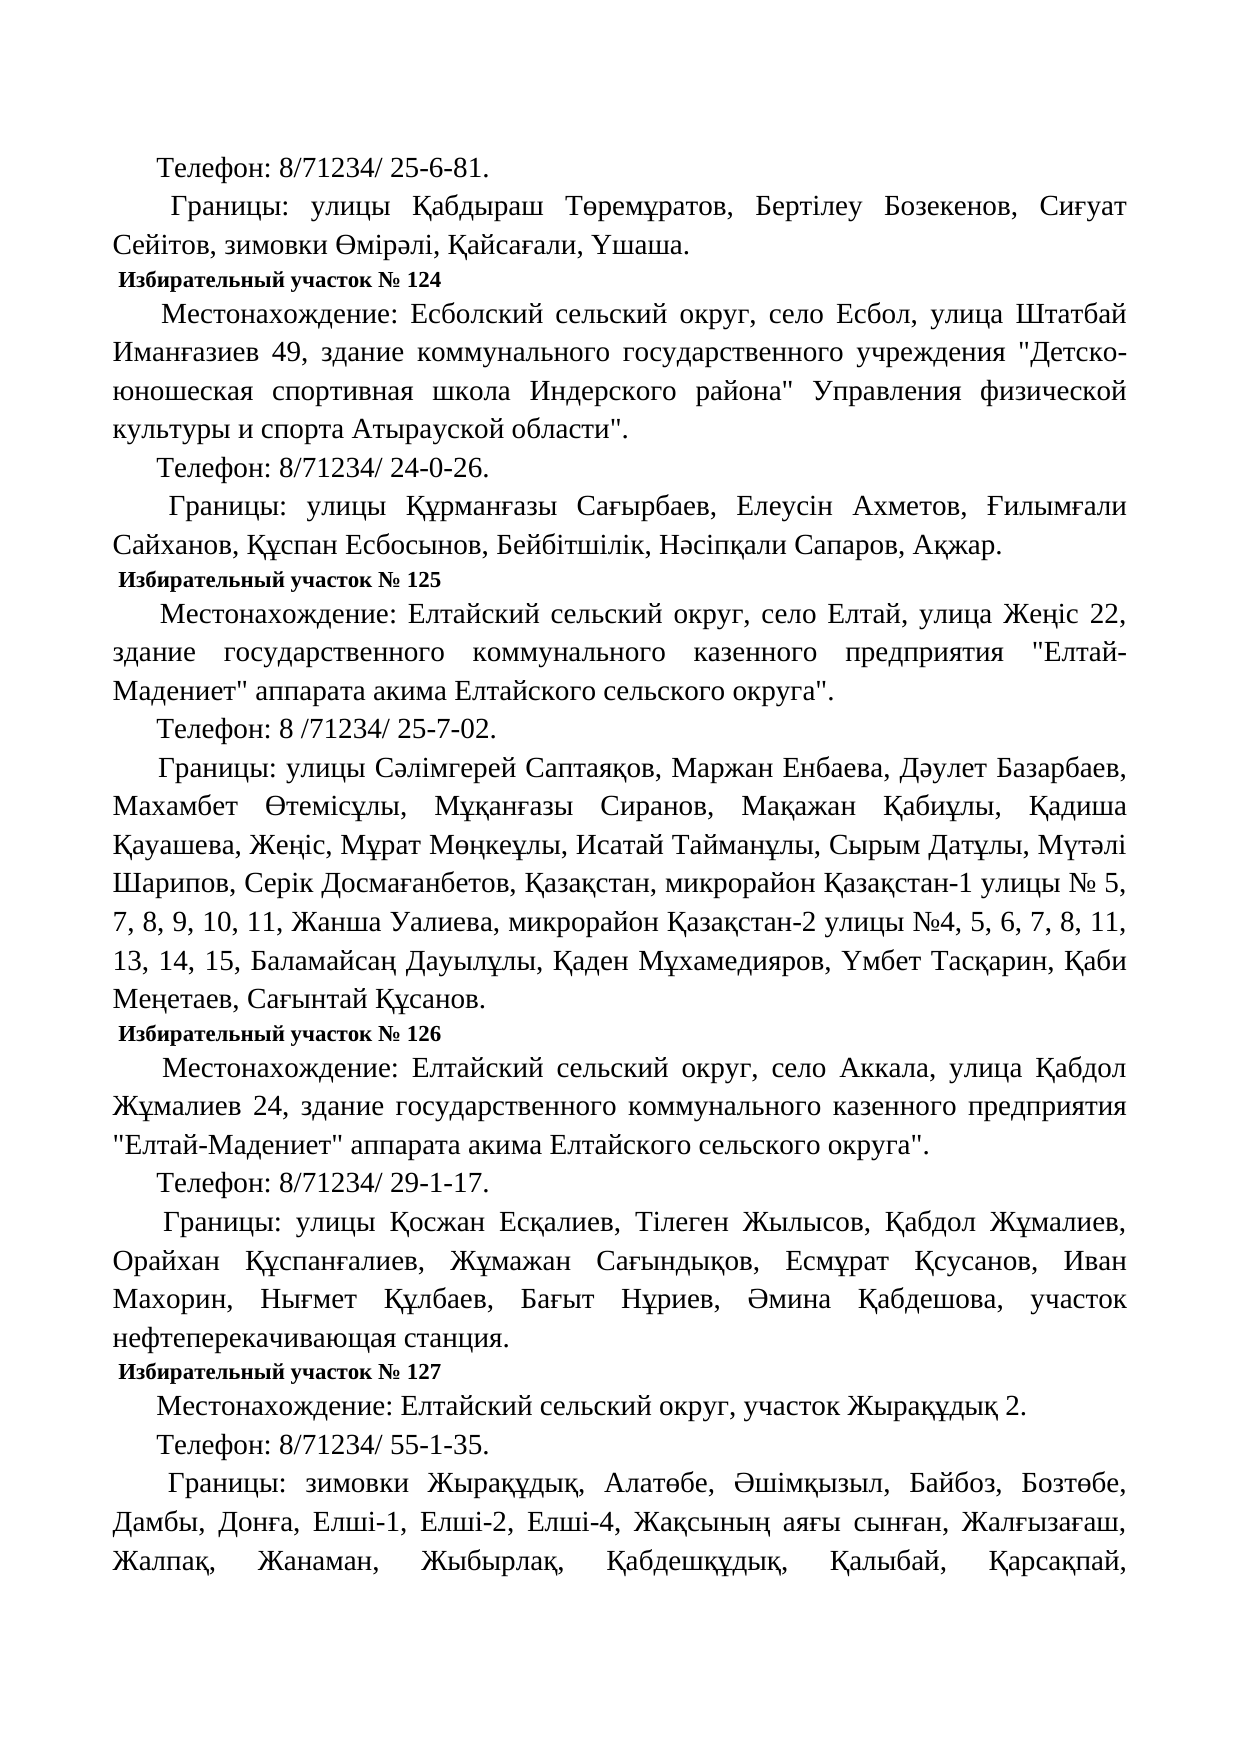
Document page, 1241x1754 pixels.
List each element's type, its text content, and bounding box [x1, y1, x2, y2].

text Телефон: 8 /71234/ 25-7-02. [112, 711, 1128, 745]
text Границы: улицы Сәлімгерей Саптаяқов, Маржан Енбаева, Дәулет Базарбаев, Махамбет Өтемісұлы, Мұқанғазы Сиранов, Мақажан Қабиұлы, Қадиша Қауашева, Жеңіс, Мұрат Мөңкеұлы, Исатай Тайманұлы, Сырым Датұлы, Мүтәлі Шарипов, Серік Досмағанбетов, Қазақстан, микрорайон Қазақстан-1 улицы № 5, 7, 8, 9, 10, 11, Жанша Уалиева, микрорайон Қазақстан-2 улицы №4, 5, 6, 7, 8, 11, 13, 14, 15, Баламайсаң Дауылұлы, Қаден Мұхамедияров, Үмбет Тасқарин, Қаби Меңетаев, Сағынтай Құсанов. [112, 750, 1128, 1015]
text Границы: улицы Қабдыраш Төремұратов, Бертілеу Бозекенов, Сиғуат Сейітов, зимовки Өмірәлі, Қайсағали, Үшаша. [112, 188, 1128, 261]
text Телефон: 8/71234/ 29-1-17. [112, 1166, 1128, 1199]
text Телефон: 8/71234/ 55-1-35. [112, 1427, 1128, 1461]
text Избирательный участок № 125 [112, 566, 1128, 592]
text Избирательный участок № 127 [112, 1358, 1128, 1385]
text Местонахождение: Есболский сельский округ, село Есбол, улица Штатбай Иманғазиев 49, здание коммунального государственного учреждения "Детско-юношеская спортивная школа Индерского района" Управления физической культуры и спорта Атырауской области". [112, 296, 1128, 445]
text Местонахождение: Елтайский сельский округ, село Елтай, улица Жеңіс 22, здание государственного коммунального казенного предприятия "Елтай-Мадениет" аппарата акима Елтайского сельского округа". [112, 596, 1128, 706]
text Местонахождение: Елтайский сельский округ, село Аккала, улица Қабдол Жұмалиев 24, здание государственного коммунального казенного предприятия "Елтай-Мадениет" аппарата акима Елтайского сельского округа". [112, 1050, 1128, 1161]
text Границы: улицы Қосжан Есқалиев, Тілеген Жылысов, Қабдол Жұмалиев, Орайхан Құспанғалиев, Жұмажан Сағындықов, Есмұрат Қсусанов, Иван Махорин, Нығмет Құлбаев, Бағыт Нұриев, Әмина Қабдешова, участок нефтеперекачивающая станция. [112, 1204, 1128, 1353]
text Избирательный участок № 126 [112, 1020, 1128, 1046]
text Телефон: 8/71234/ 24-0-26. [112, 450, 1128, 483]
text Избирательный участок № 124 [112, 266, 1128, 292]
text Границы: улицы Құрманғазы Сағырбаев, Елеусін Ахметов, Ғилымғали Сайханов, Құспан Есбосынов, Бейбітшілік, Нәсіпқали Сапаров, Ақжар. [112, 488, 1128, 561]
text Местонахождение: Елтайский сельский округ, участок Жырақұдық 2. [112, 1388, 1128, 1422]
text Телефон: 8/71234/ 25-6-81. [112, 150, 1128, 183]
